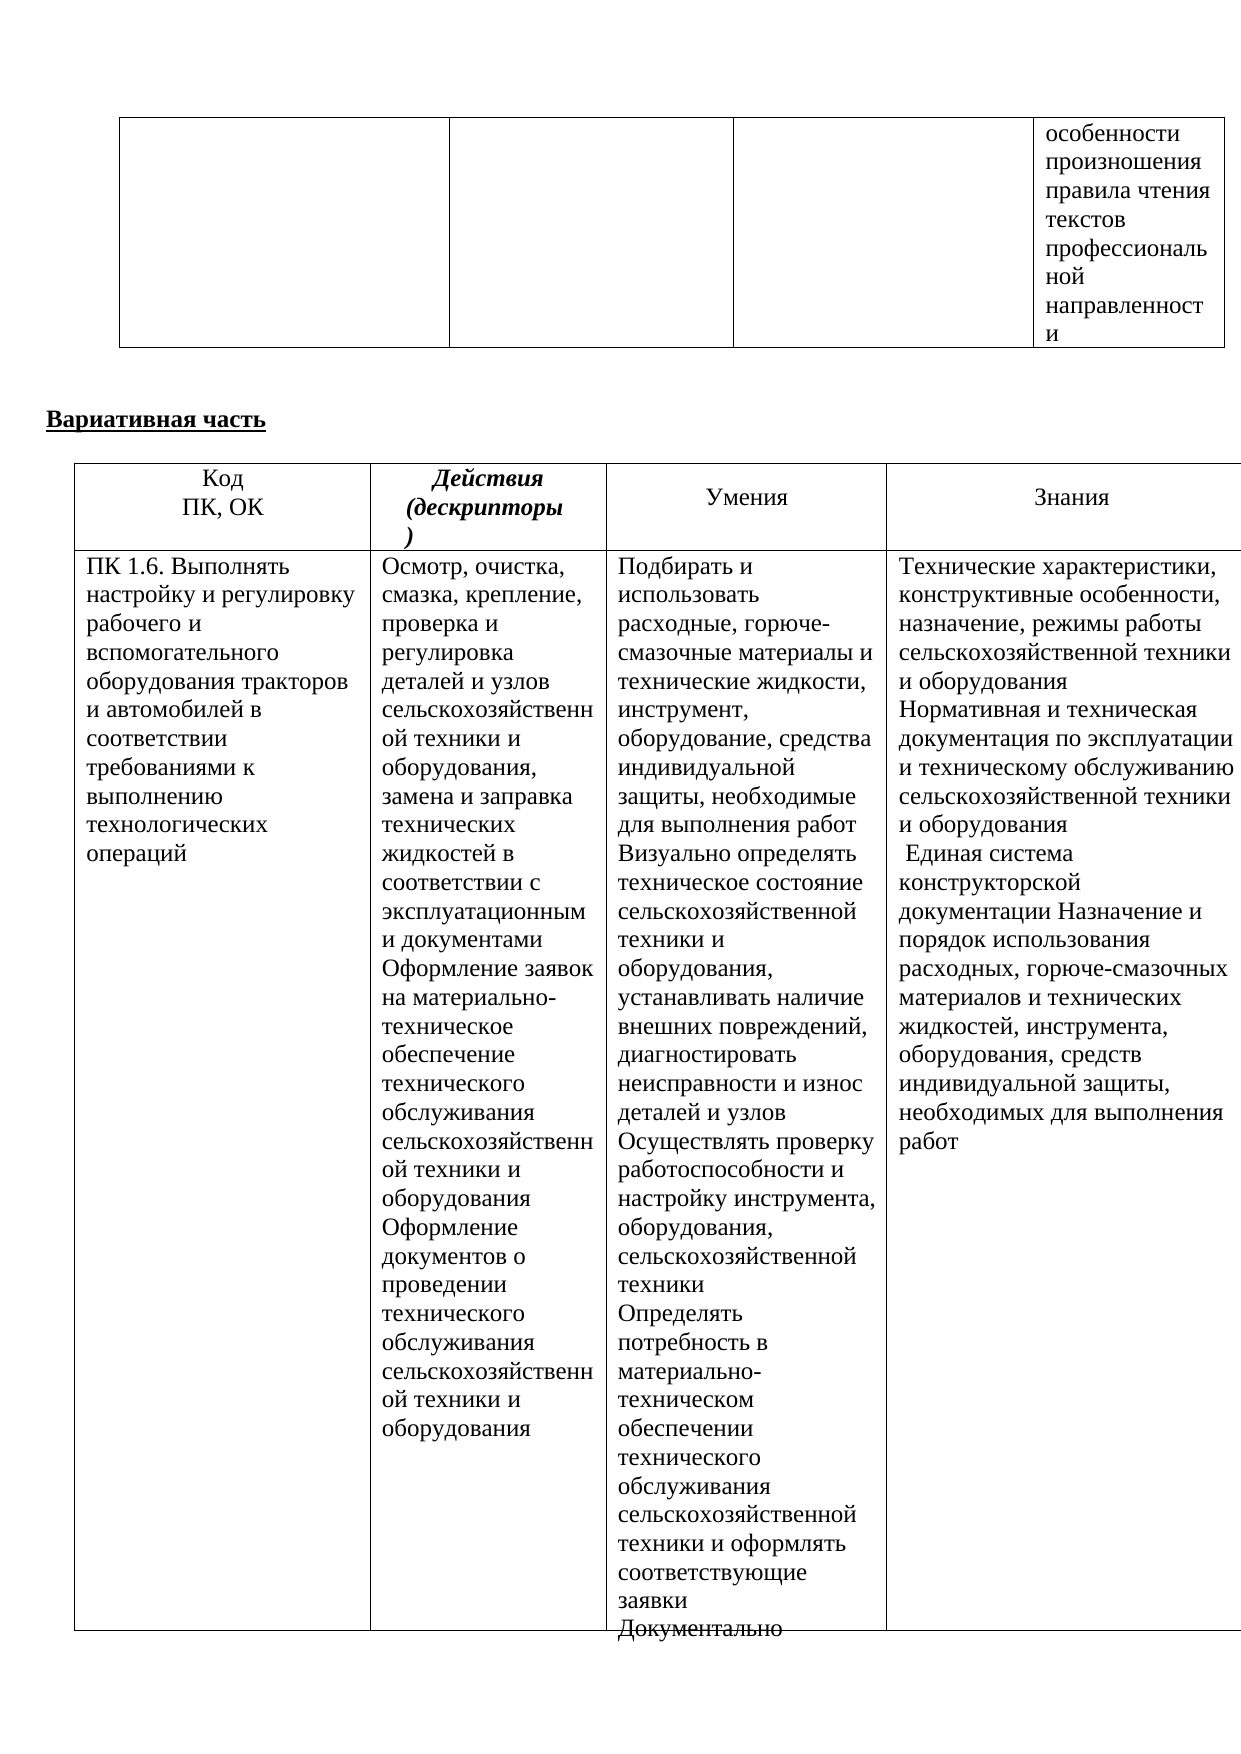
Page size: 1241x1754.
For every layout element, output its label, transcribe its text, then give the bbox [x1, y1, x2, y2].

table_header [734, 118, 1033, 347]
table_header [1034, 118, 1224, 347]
text Вариативная часть [46, 404, 1240, 433]
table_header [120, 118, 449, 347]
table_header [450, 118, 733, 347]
